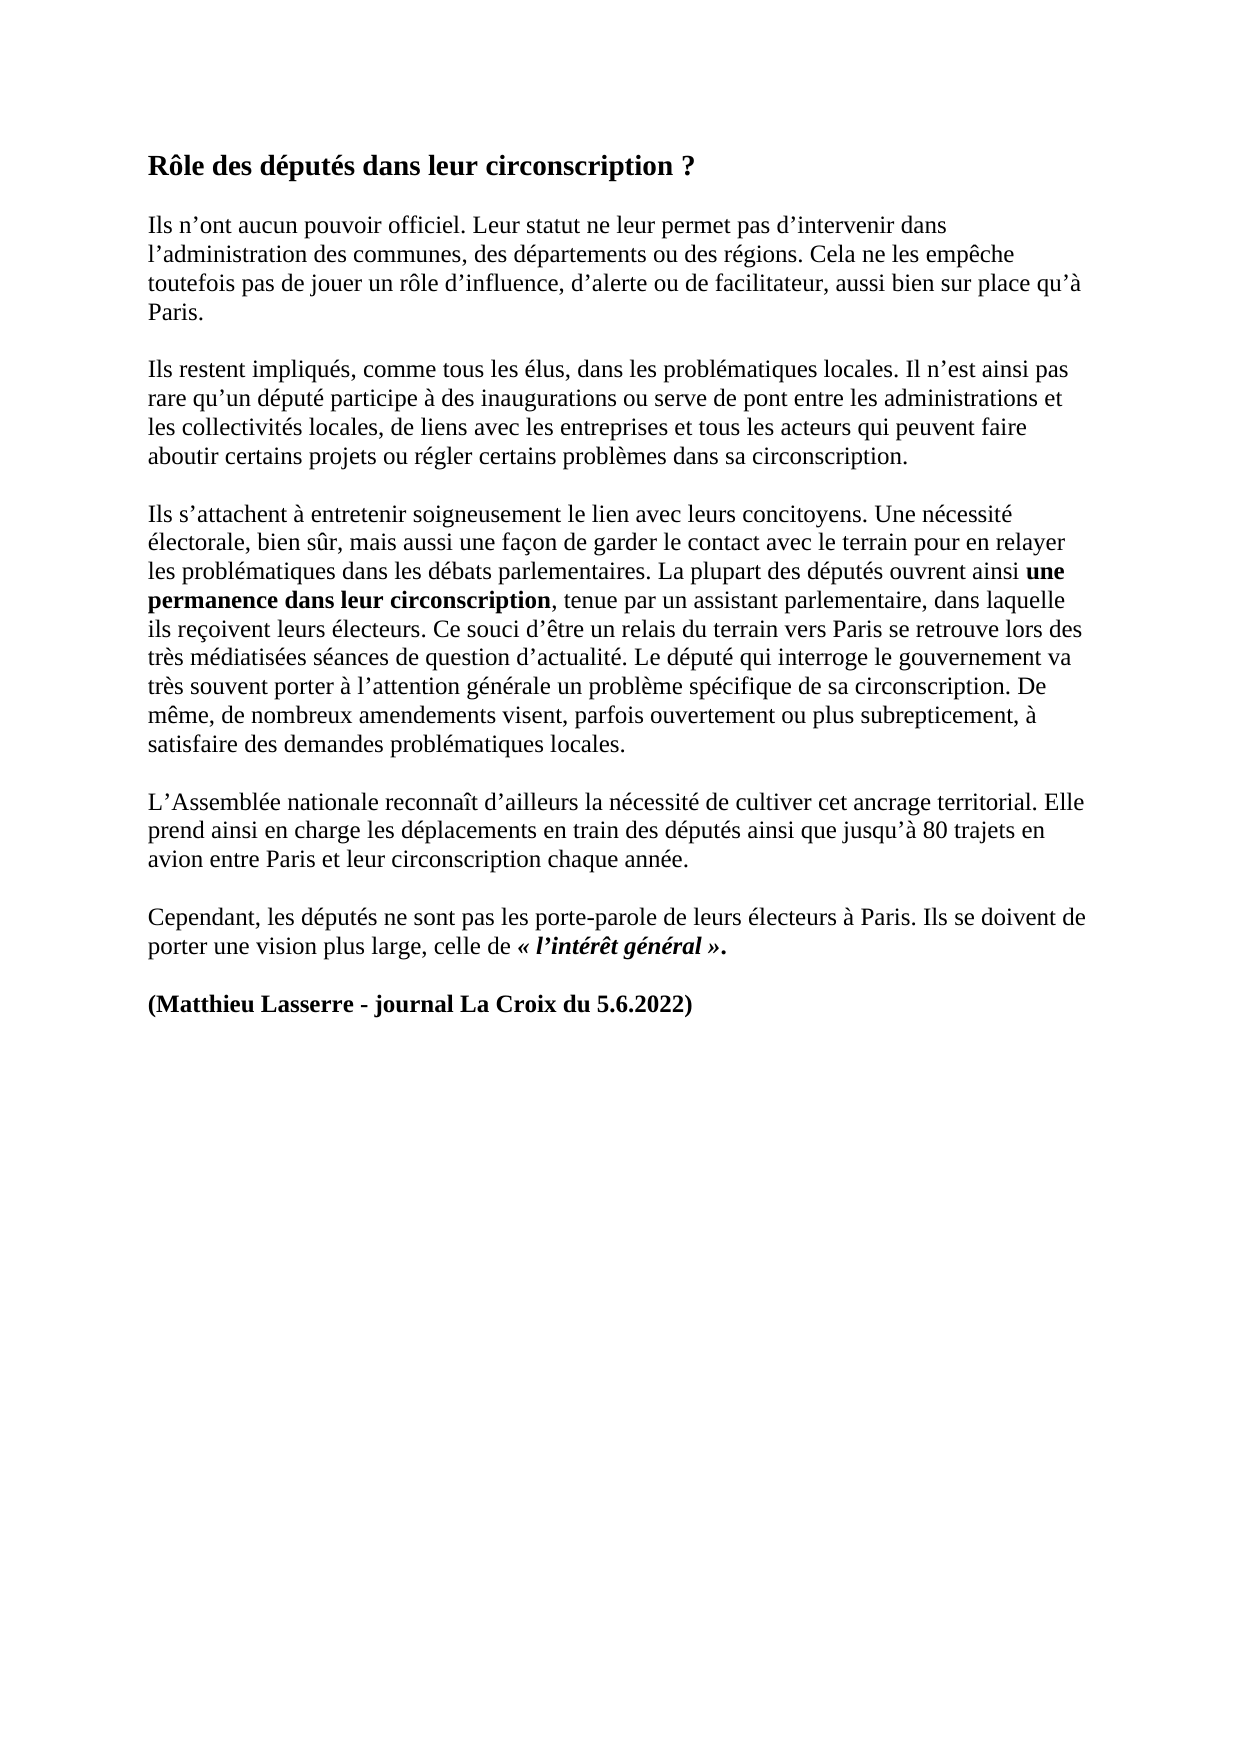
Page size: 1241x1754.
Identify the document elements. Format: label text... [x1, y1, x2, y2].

text Ils n’ont aucun pouvoir officiel. Leur statut ne leur permet pas d’intervenir dans l’administration des communes, des départements ou des régions. Cela ne les empêche toutefois pas de jouer un rôle d’influence, d’alerte ou de facilitateur, aussi bien sur place qu’à Paris. [148, 210, 1093, 325]
text Rôle des députés dans leur circonscription ? [148, 148, 1093, 181]
text L’Assemblée nationale reconnaît d’ailleurs la nécessité de cultiver cet ancrage territorial. Elle prend ainsi en charge les déplacements en train des députés ainsi que jusqu’à 80 trajets en avion entre Paris et leur circonscription chaque année. [148, 787, 1093, 873]
text (Matthieu Lasserre - journal La Croix du 5.6.2022) [148, 989, 1093, 1017]
text Cependant, les députés ne sont pas les porte-parole de leurs électeurs à Paris. Ils se doivent de porter une vision plus large, celle de « l’intérêt général ». [148, 902, 1093, 959]
text Ils s’attachent à entretenir soigneusement le lien avec leurs concitoyens. Une nécessité électorale, bien sûr, mais aussi une façon de garder le contact avec le terrain pour en relayer les problématiques dans les débats parlementaires. La plupart des députés ouvrent ainsi une permanence dans leur circonscription, tenue par un assistant parlementaire, dans laquelle ils reçoivent leurs électeurs. Ce souci d’être un relais du terrain vers Paris se retrouve lors des très médiatisées séances de question d’actualité. Le député qui interroge le gouvernement va très souvent porter à l’attention générale un problème spécifique de sa circonscription. De même, de nombreux amendements visent, parfois ouvertement ou plus subrepticement, à satisfaire des demandes problématiques locales. [148, 499, 1093, 757]
text Ils restent impliqués, comme tous les élus, dans les problématiques locales. Il n’est ainsi pas rare qu’un député participe à des inaugurations ou serve de pont entre les administrations et les collectivités locales, de liens avec les entreprises et tous les acteurs qui peuvent faire aboutir certains projets ou régler certains problèmes dans sa circonscription. [148, 354, 1093, 469]
